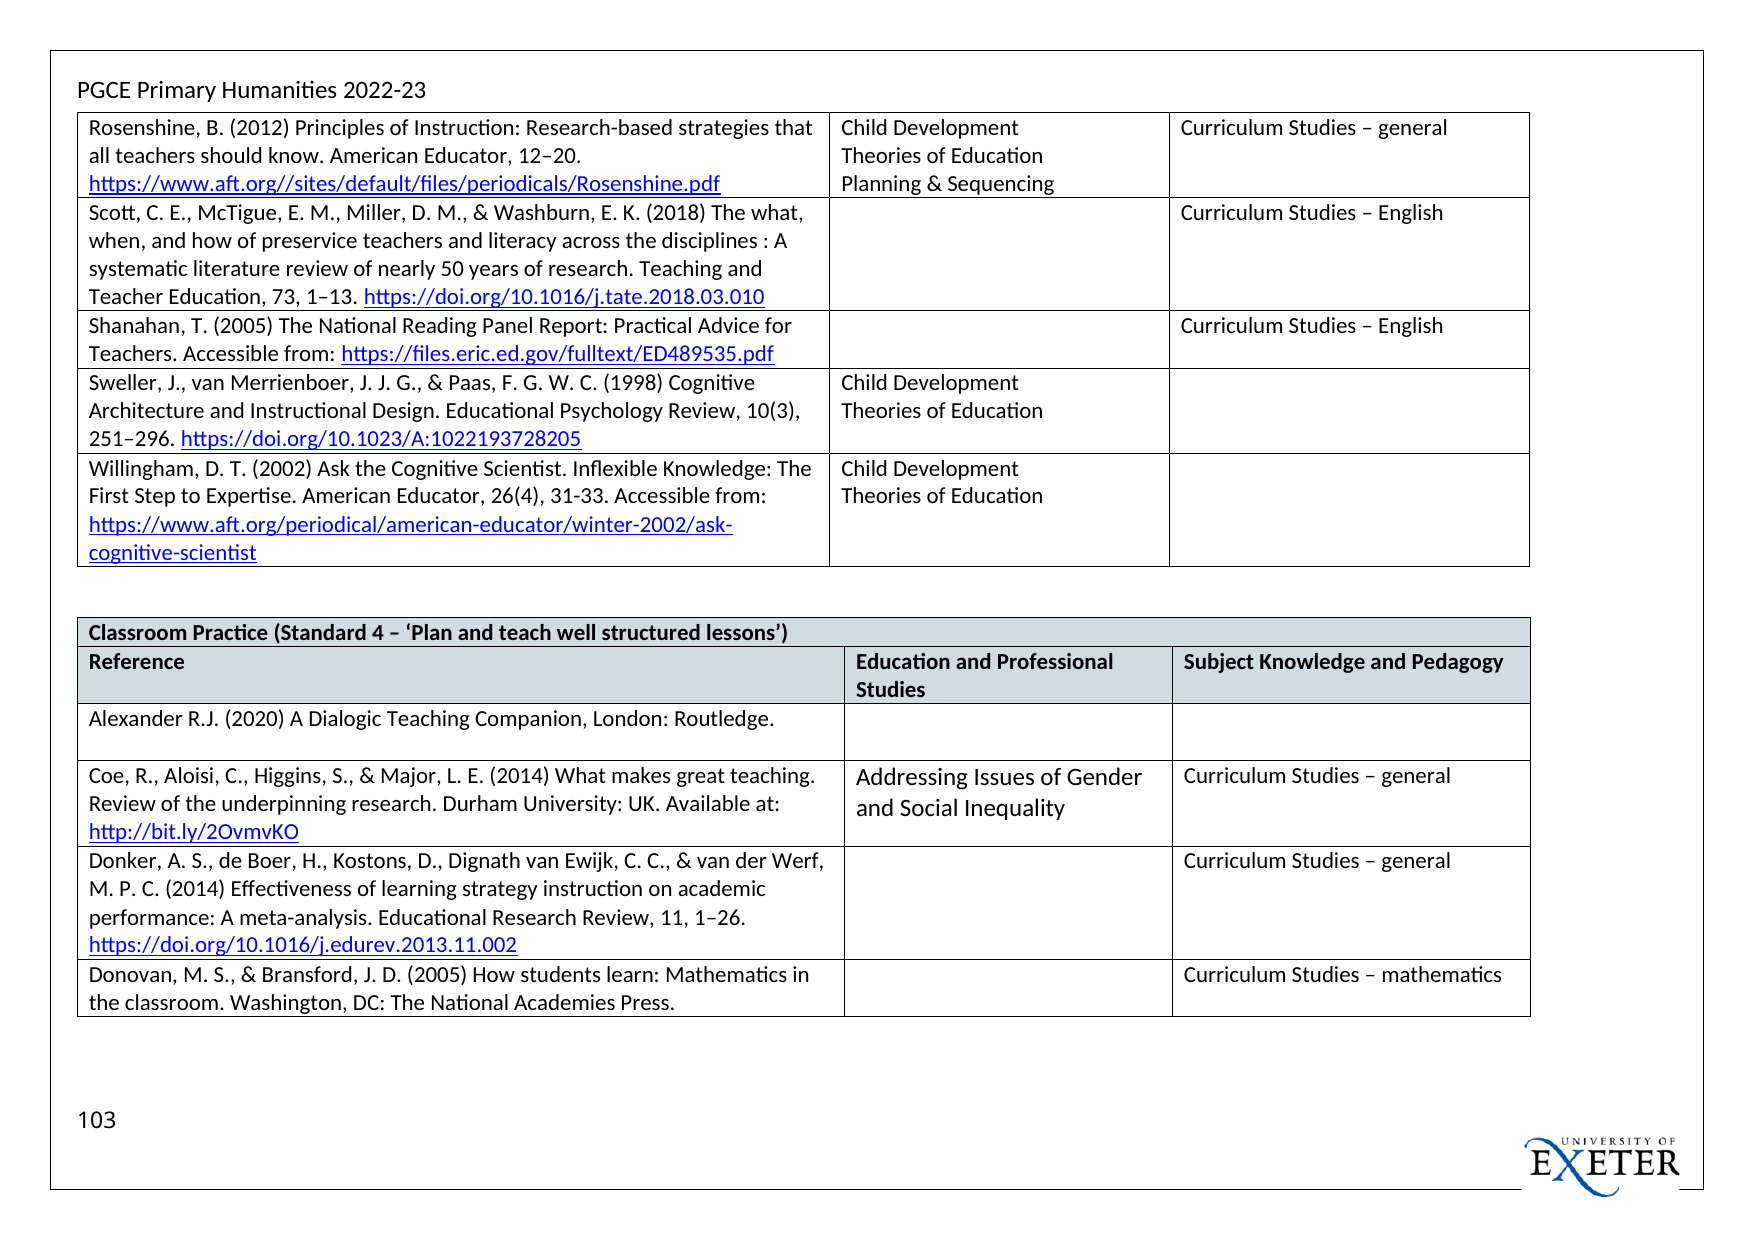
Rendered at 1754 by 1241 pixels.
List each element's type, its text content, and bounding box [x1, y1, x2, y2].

table_cell [1173, 704, 1530, 760]
table_cell [1170, 369, 1529, 453]
table_cell [845, 847, 1172, 959]
table_cell [830, 198, 1169, 310]
table_cell Curriculum Studies – mathematics [1173, 960, 1530, 1016]
table_cell Education and Professional Studies [845, 647, 1172, 703]
table_cell Shanahan, T. (2005) The National Reading Panel Report: Practical Advice for Teachers. Accessible from: https://files.eric.ed.gov/fulltext/ED489535.pdf [78, 311, 829, 367]
table_cell Child Development Theories of Education [830, 454, 1169, 566]
table_cell Reference [78, 647, 844, 703]
table_cell Subject Knowledge and Pedagogy [1173, 647, 1530, 703]
table_cell Curriculum Studies – general [1170, 113, 1529, 197]
table_cell Scott, C. E., McTigue, E. M., Miller, D. M., & Washburn, E. K. (2018) The what, when, and how of preservice teachers and literacy across the disciplines : A systematic literature review of nearly 50 years of research. Teaching and Teacher Education, 73, 1–13. https://doi.org/10.1016/j.tate.2018.03.010 [78, 198, 829, 310]
table_cell [1170, 454, 1529, 566]
table_cell Rosenshine, B. (2012) Principles of Instruction: Research-based strategies that all teachers should know. American Educator, 12–20. https://www.aft.org//sites/default/files/periodicals/Rosenshine.pdf [78, 113, 829, 197]
table_cell Donker, A. S., de Boer, H., Kostons, D., Dignath van Ewijk, C. C., & van der Werf, M. P. C. (2014) Effectiveness of learning strategy instruction on academic performance: A meta-analysis. Educational Research Review, 11, 1–26. https://doi.org/10.1016/j.edurev.2013.11.002 [78, 847, 844, 959]
table_cell Coe, R., Aloisi, C., Higgins, S., & Major, L. E. (2014) What makes great teaching. Review of the underpinning research. Durham University: UK. Available at: http://bit.ly/2OvmvKO [78, 761, 844, 846]
table_cell Addressing Issues of Gender and Social Inequality [845, 761, 1172, 846]
table_cell [830, 311, 1169, 367]
table_cell [845, 960, 1172, 1016]
picture [1520, 1126, 1680, 1195]
table_cell [845, 704, 1172, 760]
table_cell Willingham, D. T. (2002) Ask the Cognitive Scientist. Inflexible Knowledge: The First Step to Expertise. American Educator, 26(4), 31-33. Accessible from: https://www.aft.org/periodical/american-educator/winter-2002/ask-cognitive-scientist [78, 454, 829, 566]
table_cell Curriculum Studies – general [1173, 847, 1530, 959]
table_cell Curriculum Studies – English [1170, 198, 1529, 310]
table_cell Child Development Theories of Education [830, 369, 1169, 453]
table_cell Curriculum Studies – English [1170, 311, 1529, 367]
table_cell Alexander R.J. (2020) A Dialogic Teaching Companion, London: Routledge. [78, 704, 844, 760]
table_cell Donovan, M. S., & Bransford, J. D. (2005) How students learn: Mathematics in the classroom. Washington, DC: The National Academies Press. [78, 960, 844, 1016]
table_cell Sweller, J., van Merrienboer, J. J. G., & Paas, F. G. W. C. (1998) Cognitive Architecture and Instructional Design. Educational Psychology Review, 10(3), 251–296. https://doi.org/10.1023/A:1022193728205 [78, 369, 829, 453]
table_header Classroom Practice (Standard 4 – ‘Plan and teach well structured lessons’) [78, 618, 1530, 646]
table_cell Child Development Theories of Education Planning & Sequencing [830, 113, 1169, 197]
table_cell Curriculum Studies – general [1173, 761, 1530, 846]
